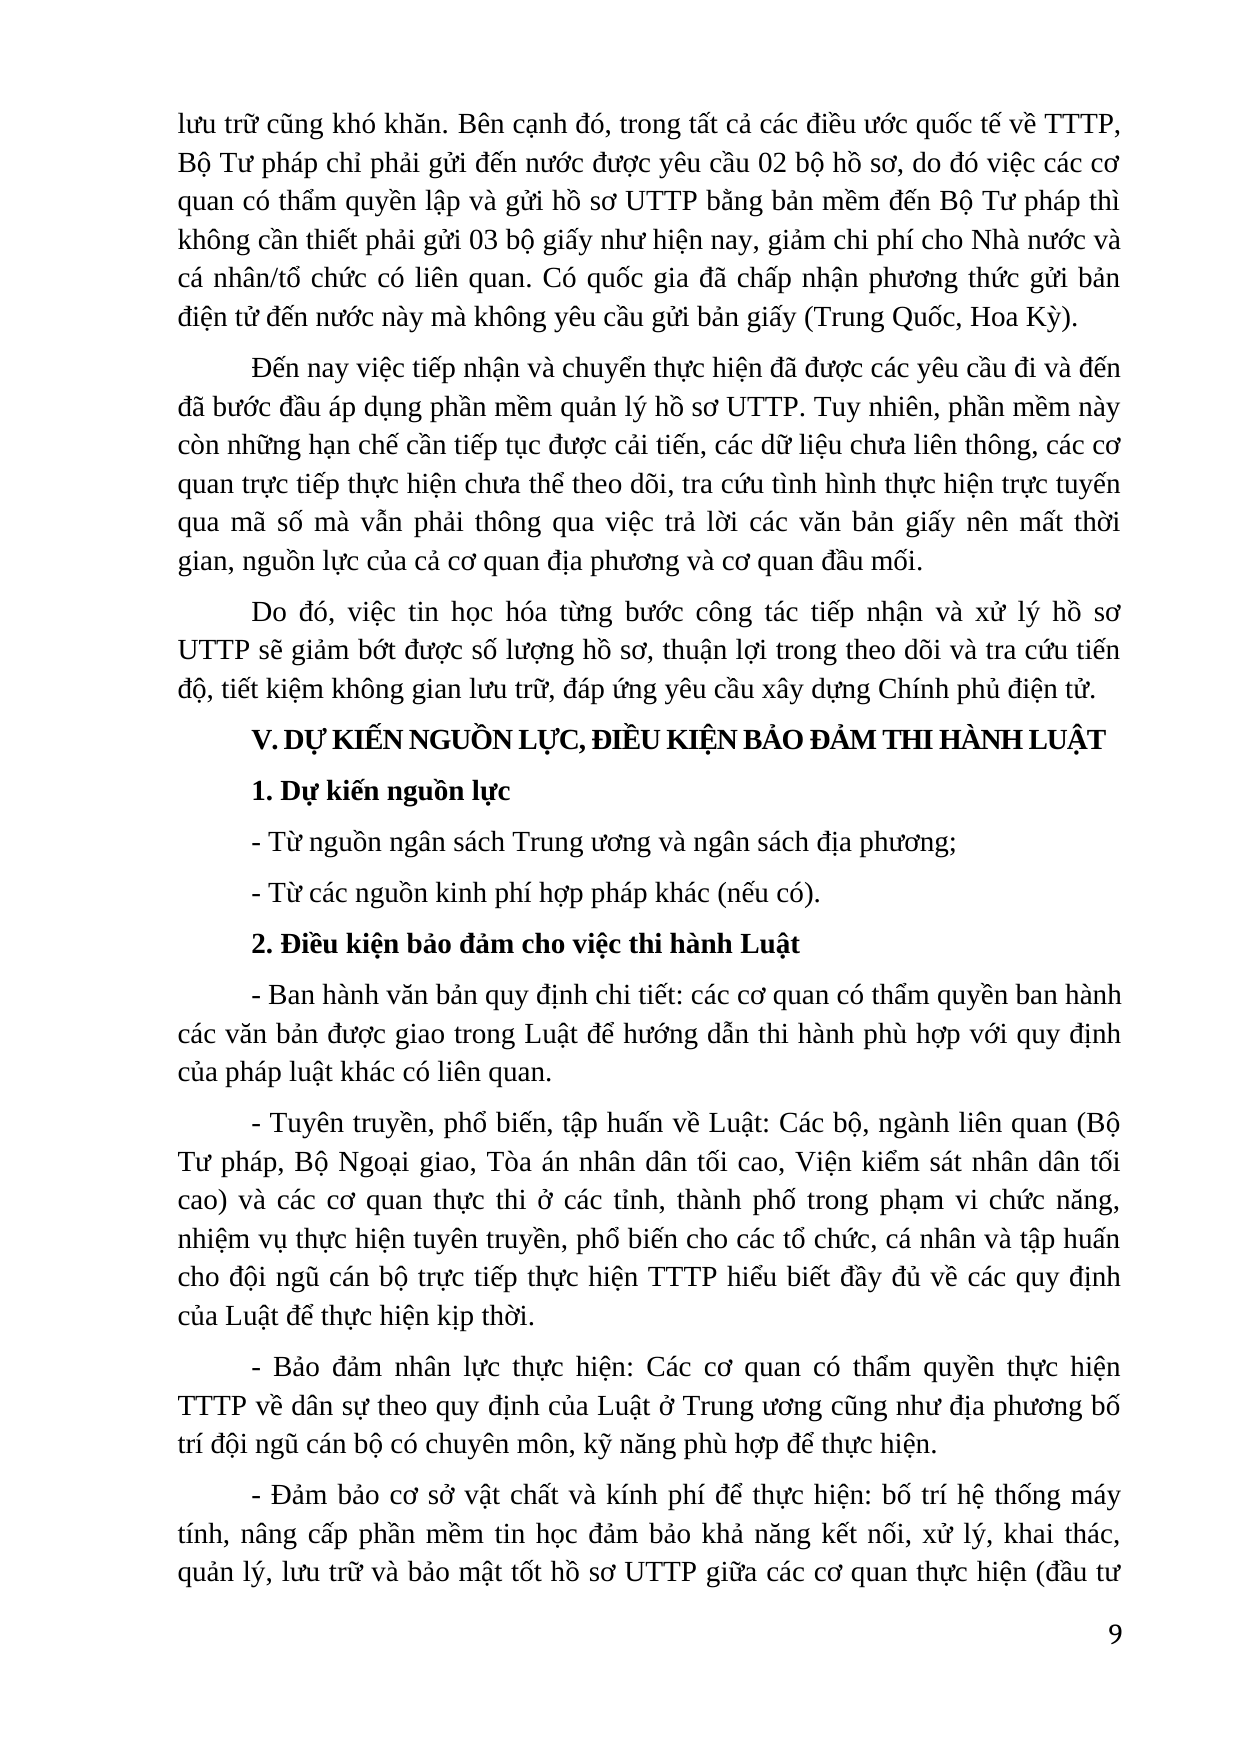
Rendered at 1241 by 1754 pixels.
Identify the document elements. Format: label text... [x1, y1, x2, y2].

text Do đó, việc tin học hóa từng bước công tác tiếp nhận và xử lý hồ sơ UTTP sẽ giảm bớt được số lượng hồ sơ, thuận lợi trong theo dõi và tra cứu tiến độ, tiết kiệm không gian lưu trữ, đáp ứng yêu cầu xây dựng Chính phủ điện tử. [177, 594, 1122, 704]
text Đến nay việc tiếp nhận và chuyển thực hiện đã được các yêu cầu đi và đến đã bước đầu áp dụng phần mềm quản lý hồ sơ UTTP. Tuy nhiên, phần mềm này còn những hạn chế cần tiếp tục được cải tiến, các dữ liệu chưa liên thông, các cơ quan trực tiếp thực hiện chưa thể theo dõi, tra cứu tình hình thực hiện trực tuyến qua mã số mà vẫn phải thông qua việc trả lời các văn bản giấy nên mất thời gian, nguồn lực của cả cơ quan địa phương và cơ quan đầu mối. [177, 350, 1122, 576]
text V. DỰ KIẾN NGUỒN LỰC, ĐIỀU KIỆN BẢO ĐẢM THI HÀNH LUẬT [177, 722, 1122, 756]
text - Từ nguồn ngân sách Trung ương và ngân sách địa phương; [177, 824, 1122, 858]
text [177, 106, 1122, 333]
text - Bảo đảm nhân lực thực hiện: Các cơ quan có thẩm quyền thực hiện TTTP về dân sự theo quy định của Luật ở Trung ương cũng như địa phương bố trí đội ngũ cán bộ có chuyên môn, kỹ năng phù hợp để thực hiện. [177, 1349, 1122, 1460]
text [177, 1477, 1122, 1588]
text - Ban hành văn bản quy định chi tiết: các cơ quan có thẩm quyền ban hành các văn bản được giao trong Luật để hướng dẫn thi hành phù hợp với quy định của pháp luật khác có liên quan. [177, 977, 1122, 1088]
text 1. Dự kiến nguồn lực [177, 773, 1122, 807]
text - Tuyên truyền, phổ biến, tập huấn về Luật: Các bộ, ngành liên quan (Bộ Tư pháp, Bộ Ngoại giao, Tòa án nhân dân tối cao, Viện kiểm sát nhân dân tối cao) và các cơ quan thực thi ở các tỉnh, thành phố trong phạm vi chức năng, nhiệm vụ thực hiện tuyên truyền, phổ biến cho các tổ chức, cá nhân và tập huấn cho đội ngũ cán bộ trực tiếp thực hiện TTTP hiểu biết đầy đủ về các quy định của Luật để thực hiện kịp thời. [177, 1105, 1122, 1332]
text 2. Điều kiện bảo đảm cho việc thi hành Luật [177, 926, 1122, 960]
text - Từ các nguồn kinh phí hợp pháp khác (nếu có). [177, 875, 1122, 909]
